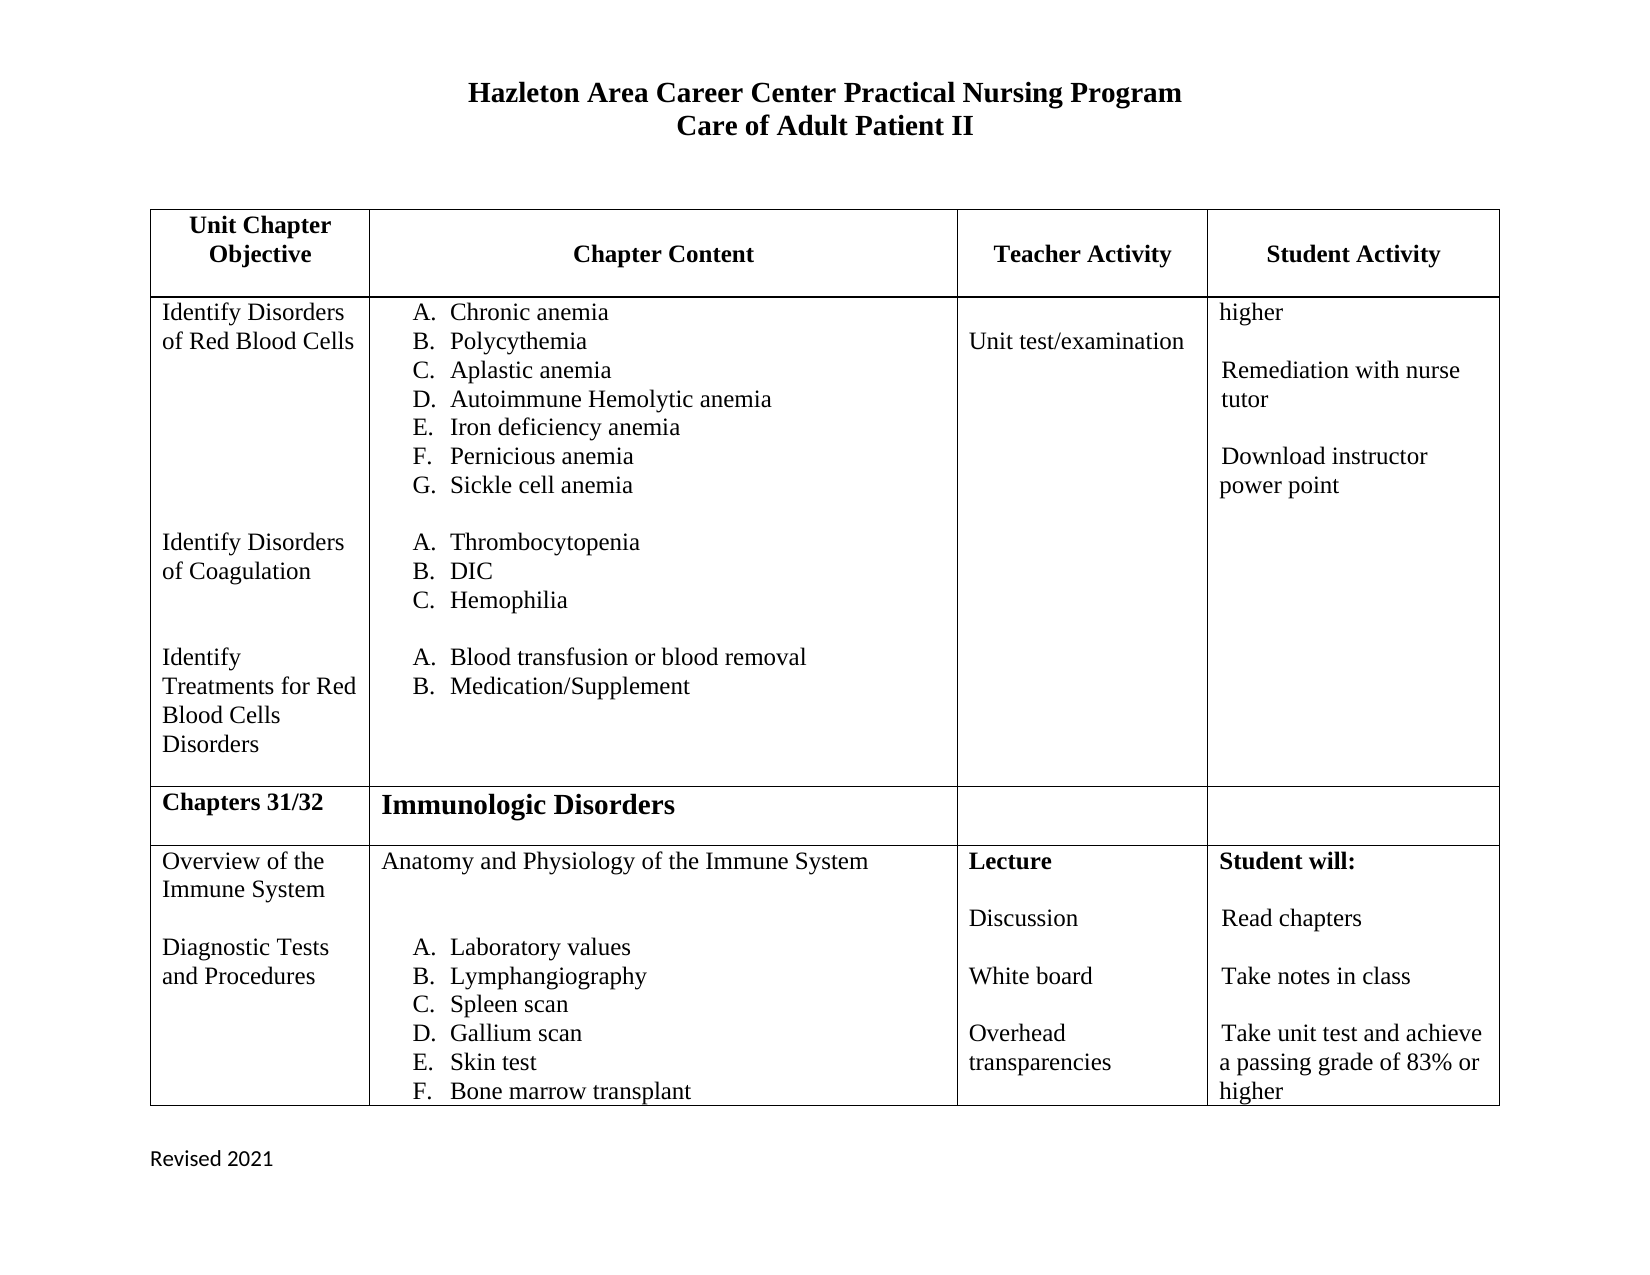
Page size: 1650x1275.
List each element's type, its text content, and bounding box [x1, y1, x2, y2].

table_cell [1208, 846, 1499, 1104]
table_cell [958, 298, 1207, 786]
table_header Chapter Content [370, 210, 957, 296]
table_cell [151, 846, 369, 1104]
table_cell [958, 787, 1207, 845]
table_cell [1208, 298, 1499, 786]
table_header Teacher Activity [958, 210, 1207, 296]
table_cell Chapters 31/32 [151, 787, 369, 845]
table_cell Immunologic Disorders [370, 787, 957, 845]
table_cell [370, 846, 957, 1104]
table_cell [958, 846, 1207, 1104]
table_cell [370, 298, 957, 786]
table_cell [151, 298, 369, 786]
table_header Unit Chapter Objective [151, 210, 369, 296]
table_header Student Activity [1208, 210, 1499, 296]
table_cell [1208, 787, 1499, 845]
